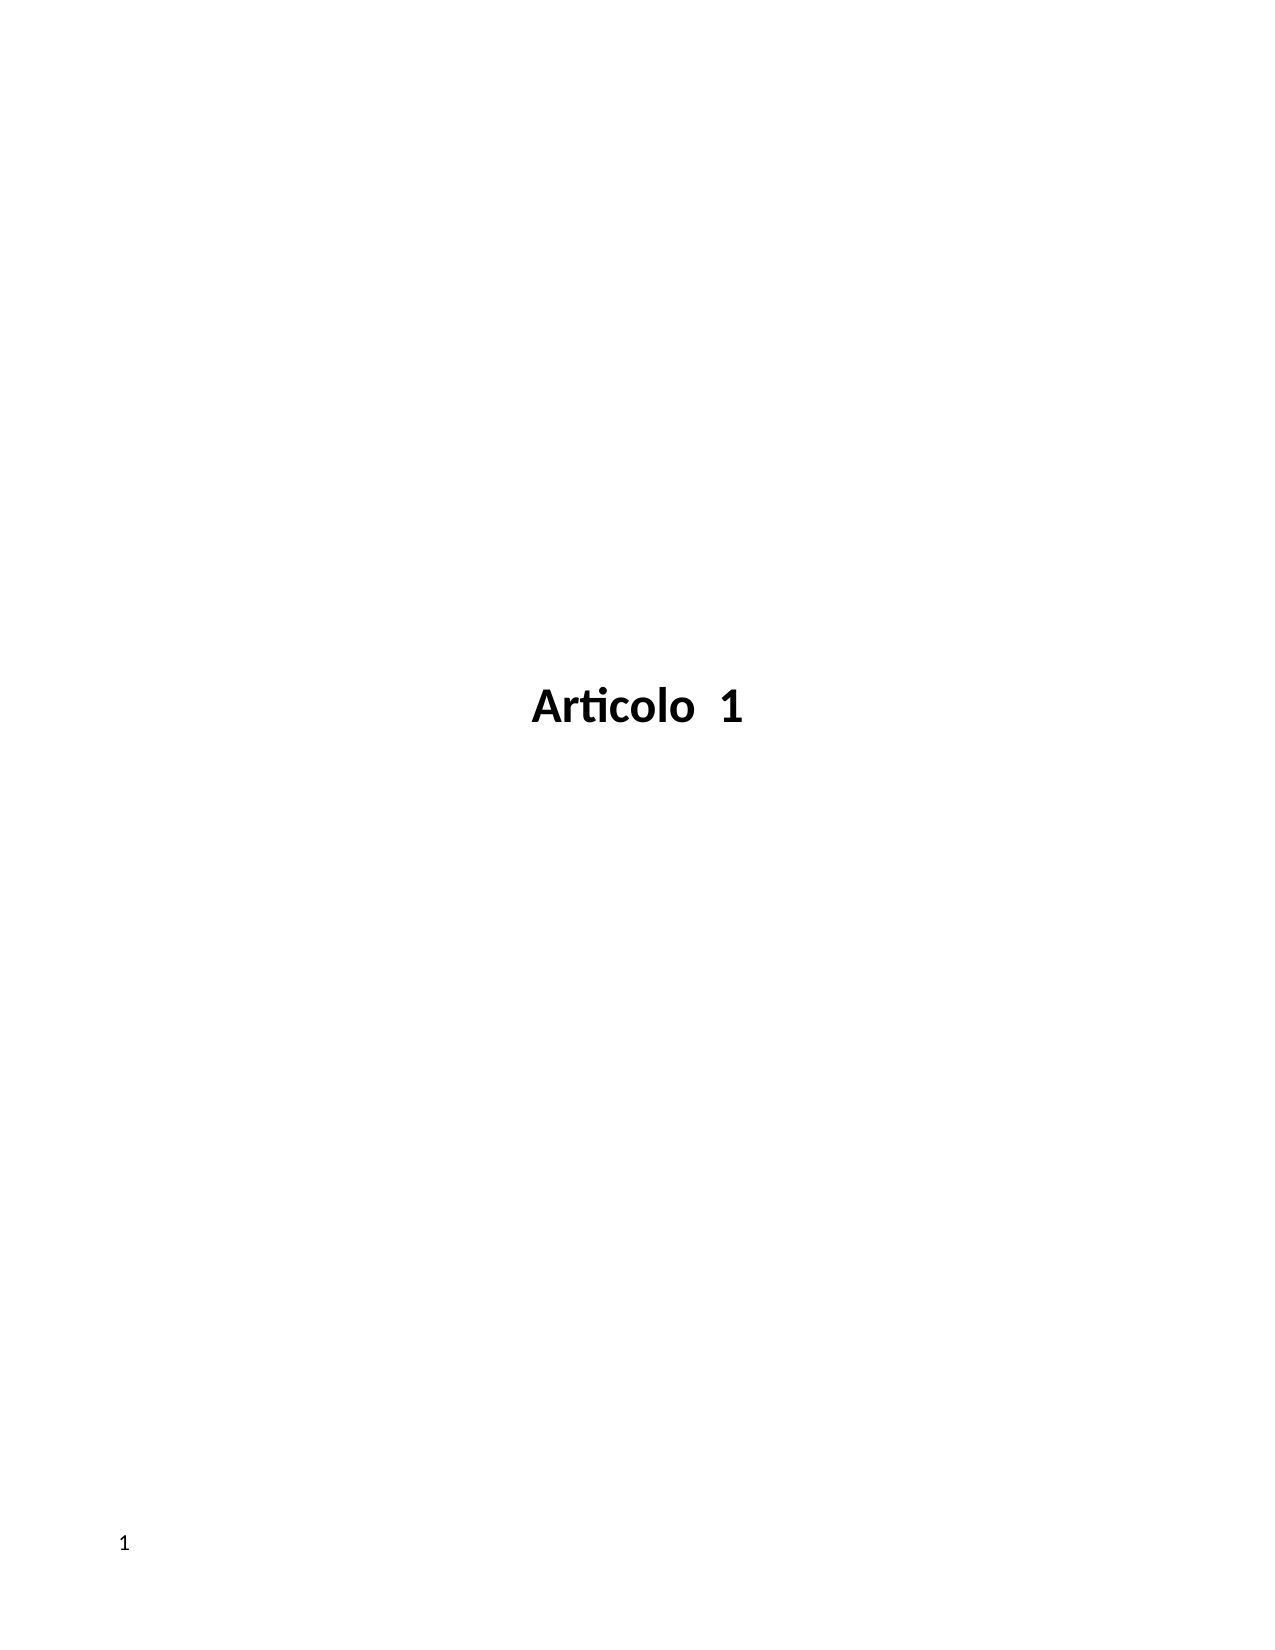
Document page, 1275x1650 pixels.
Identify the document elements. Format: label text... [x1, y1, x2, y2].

text Articolo 1 [118, 148, 1157, 735]
